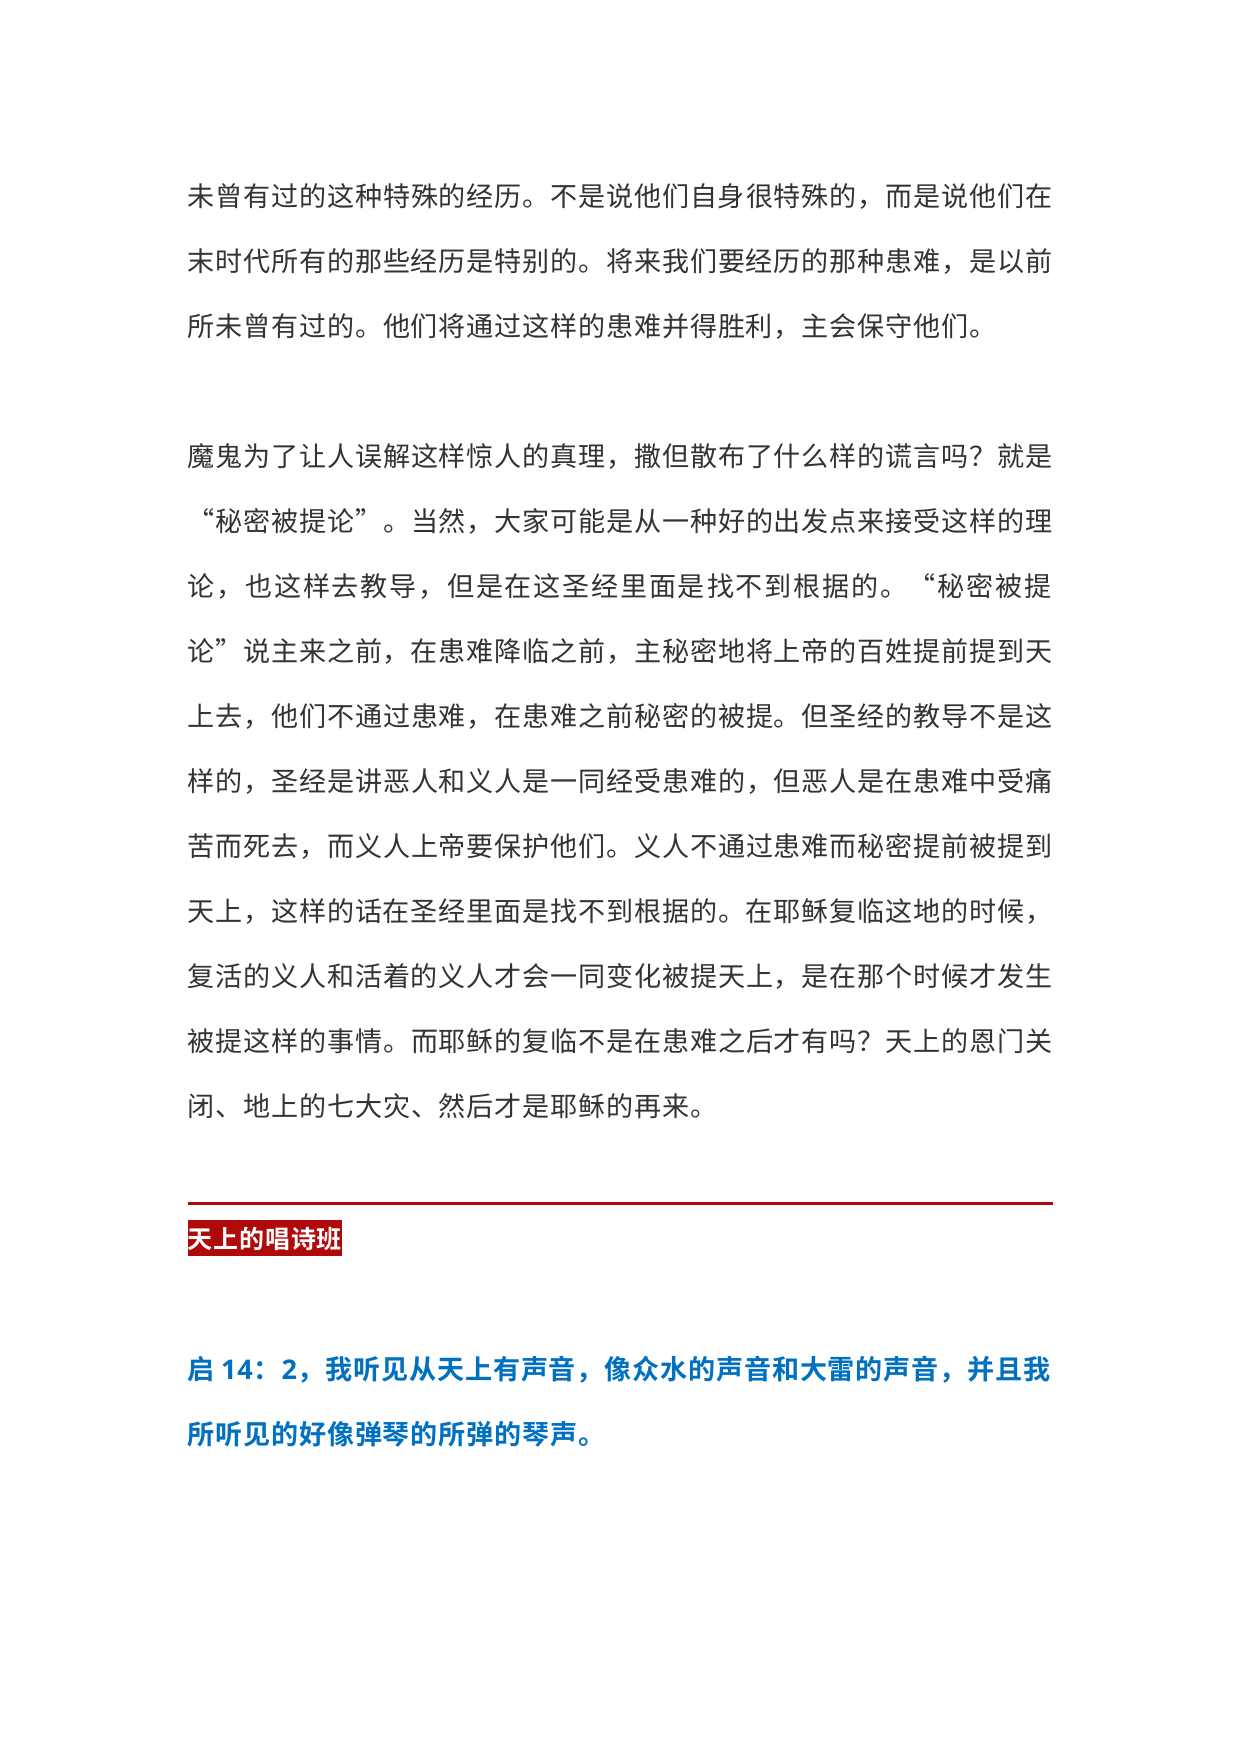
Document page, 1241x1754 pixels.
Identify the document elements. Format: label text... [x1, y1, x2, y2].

text 魔鬼为了让人误解这样惊人的真理，撒但散布了什么样的谎言吗？就是“秘密被提论”。当然，大家可能是从一种好的出发点来接受这样的理论，也这样去教导，但是在这圣经里面是找不到根据的。“秘密被提论”说主来之前，在患难降临之前，主秘密地将上帝的百姓提前提到天上去，他们不通过患难，在患难之前秘密的被提。但圣经的教导不是这样的，圣经是讲恶人和义人是一同经受患难的，但恶人是在患难中受痛苦而死去，而义人上帝要保护他们。义人不通过患难而秘密提前被提到天上，这样的话在圣经里面是找不到根据的。在耶稣复临这地的时候，复活的义人和活着的义人才会一同变化被提天上，是在那个时候才发生被提这样的事情。而耶稣的复临不是在患难之后才有吗？天上的恩门关闭、地上的七大灾、然后才是耶稣的再来。 [187, 422, 1053, 1137]
text 启14：2，我听见从天上有声音，像众水的声音和大雷的声音，并且我所听见的好像弹琴的所弹的琴声。 [187, 1335, 1053, 1465]
text 天上的唱诗班 [187, 1203, 1053, 1270]
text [187, 162, 1053, 357]
